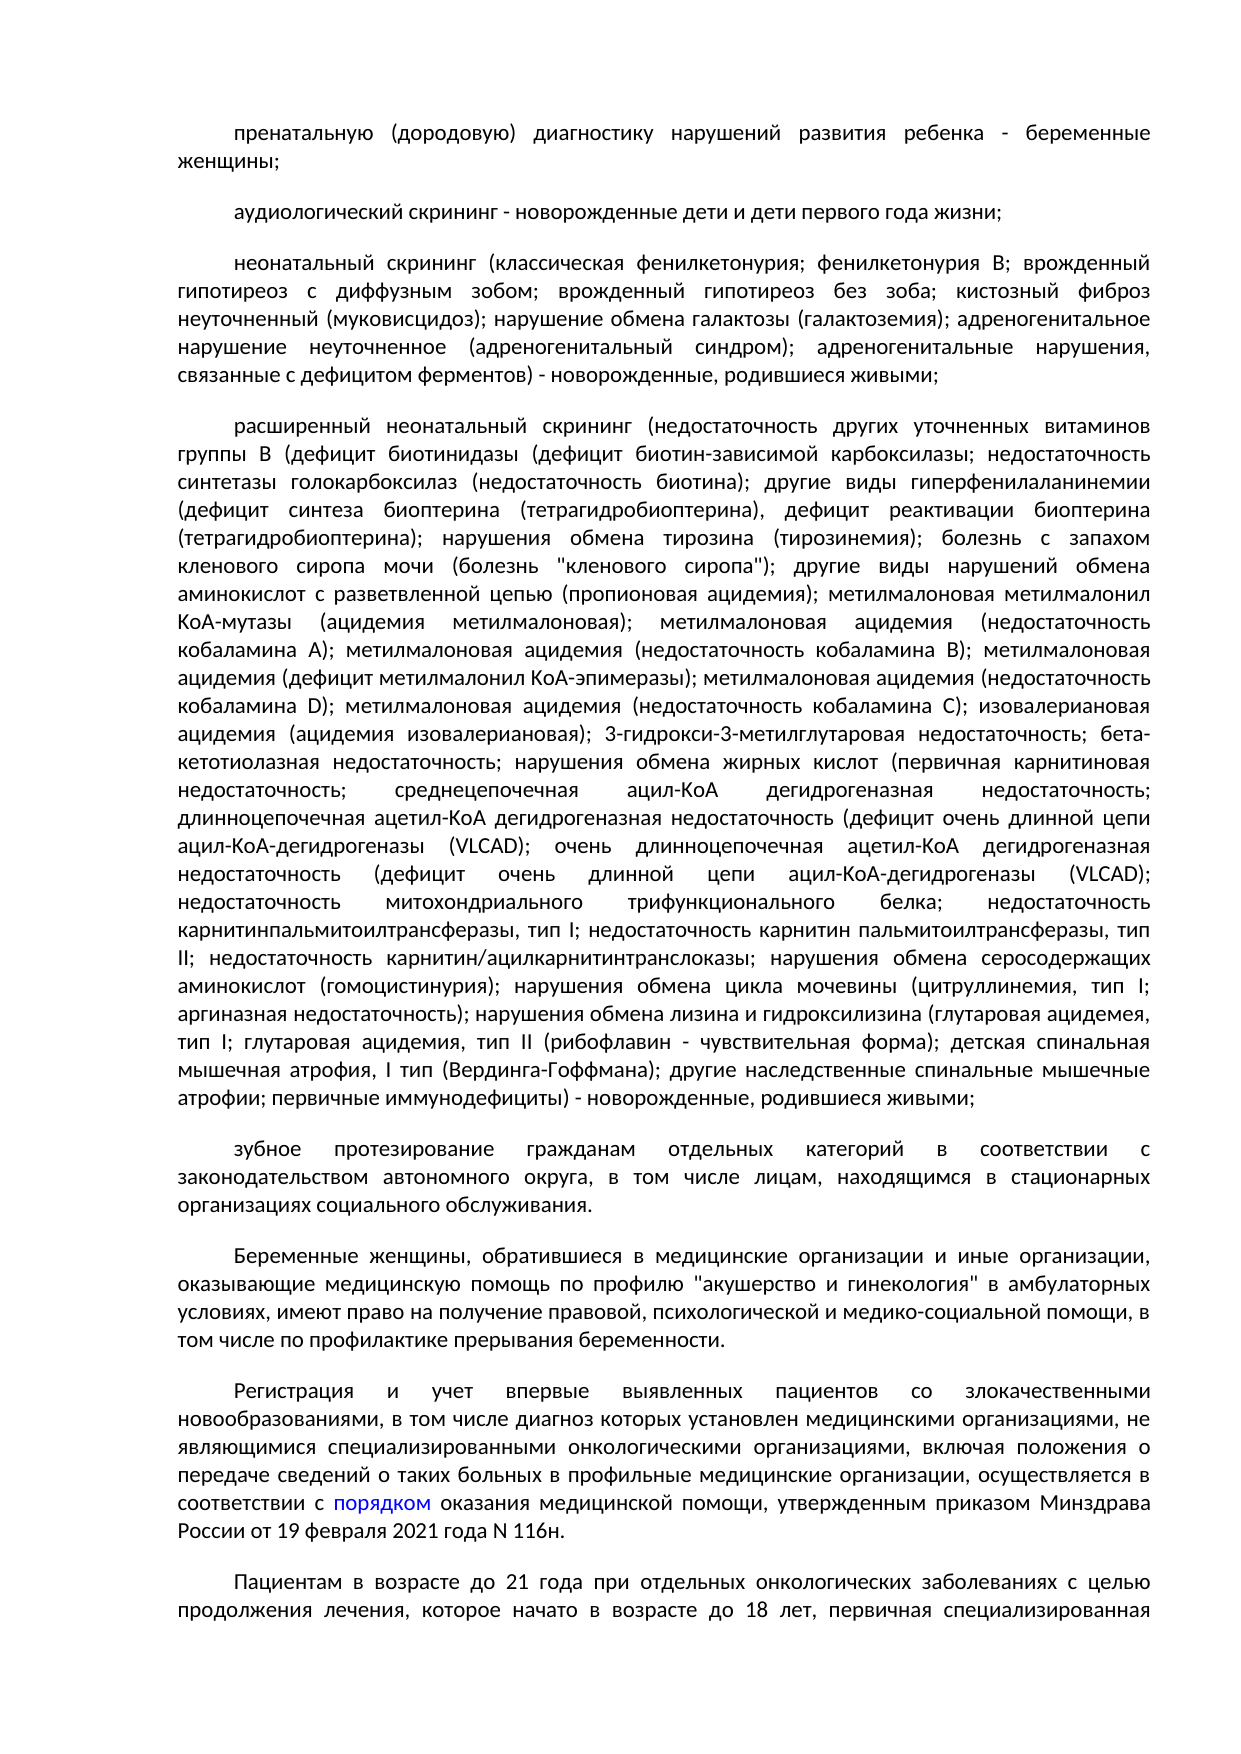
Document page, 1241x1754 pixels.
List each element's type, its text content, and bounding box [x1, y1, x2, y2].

text неонатальный скрининг (классическая фенилкетонурия; фенилкетонурия B; врожденный гипотиреоз с диффузным зобом; врожденный гипотиреоз без зоба; кистозный фиброз неуточненный (муковисцидоз); нарушение обмена галактозы (галактоземия); адреногенитальное нарушение неуточненное (адреногенитальный синдром); адреногенитальные нарушения, связанные с дефицитом ферментов) - новорожденные, родившиеся живыми; [177, 248, 1152, 388]
text Регистрация и учет впервые выявленных пациентов со злокачественными новообразованиями, в том числе диагноз которых установлен медицинскими организациями, не являющимися специализированными онкологическими организациями, включая положения о передаче сведений о таких больных в профильные медицинские организации, осуществляется в соответствии с порядком оказания медицинской помощи, утвержденным приказом Минздрава России от 19 февраля 2021 года N 116н. [177, 1376, 1152, 1544]
text расширенный неонатальный скрининг (недостаточность других уточненных витаминов группы B (дефицит биотинидазы (дефицит биотин-зависимой карбоксилазы; недостаточность синтетазы голокарбоксилаз (недостаточность биотина); другие виды гиперфенилаланинемии (дефицит синтеза биоптерина (тетрагидробиоптерина), дефицит реактивации биоптерина (тетрагидробиоптерина); нарушения обмена тирозина (тирозинемия); болезнь с запахом кленового сиропа мочи (болезнь "кленового сиропа"); другие виды нарушений обмена аминокислот с разветвленной цепью (пропионовая ацидемия); метилмалоновая метилмалонил KoA-мутазы (ацидемия метилмалоновая); метилмалоновая ацидемия (недостаточность кобаламина A); метилмалоновая ацидемия (недостаточность кобаламина B); метилмалоновая ацидемия (дефицит метилмалонил KoA-эпимеразы); метилмалоновая ацидемия (недостаточность кобаламина D); метилмалоновая ацидемия (недостаточность кобаламина C); изовалериановая ацидемия (ацидемия изовалериановая); 3-гидрокси-3-метилглутаровая недостаточность; бета-кетотиолазная недостаточность; нарушения обмена жирных кислот (первичная карнитиновая недостаточность; среднецепочечная ацил-KoA дегидрогеназная недостаточность; длинноцепочечная ацетил-KoA дегидрогеназная недостаточность (дефицит очень длинной цепи ацил-KoA-дегидрогеназы (VLCAD); очень длинноцепочечная ацетил-KoA дегидрогеназная недостаточность (дефицит очень длинной цепи ацил-KoA-дегидрогеназы (VLCAD); недостаточность митохондриального трифункционального белка; недостаточность карнитинпальмитоилтрансферазы, тип I; недостаточность карнитин пальмитоилтрансферазы, тип II; недостаточность карнитин/ацилкарнитинтранслоказы; нарушения обмена серосодержащих аминокислот (гомоцистинурия); нарушения обмена цикла мочевины (цитруллинемия, тип I; аргиназная недостаточность); нарушения обмена лизина и гидроксилизина (глутаровая ацидемея, тип I; глутаровая ацидемия, тип II (рибофлавин - чувствительная форма); детская спинальная мышечная атрофия, I тип (Вердинга-Гоффмана); другие наследственные спинальные мышечные атрофии; первичные иммунодефициты) - новорожденные, родившиеся живыми; [177, 411, 1152, 1112]
text зубное протезирование гражданам отдельных категорий в соответствии с законодательством автономного округа, в том числе лицам, находящимся в стационарных организациях социального обслуживания. [177, 1134, 1152, 1218]
text аудиологический скрининг - новорожденные дети и дети первого года жизни; [177, 197, 1152, 225]
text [177, 1567, 1152, 1623]
text пренатальную (дородовую) диагностику нарушений развития ребенка - беременные женщины; [177, 118, 1152, 174]
text Беременные женщины, обратившиеся в медицинские организации и иные организации, оказывающие медицинскую помощь по профилю "акушерство и гинекология" в амбулаторных условиях, имеют право на получение правовой, психологической и медико-социальной помощи, в том числе по профилактике прерывания беременности. [177, 1241, 1152, 1353]
